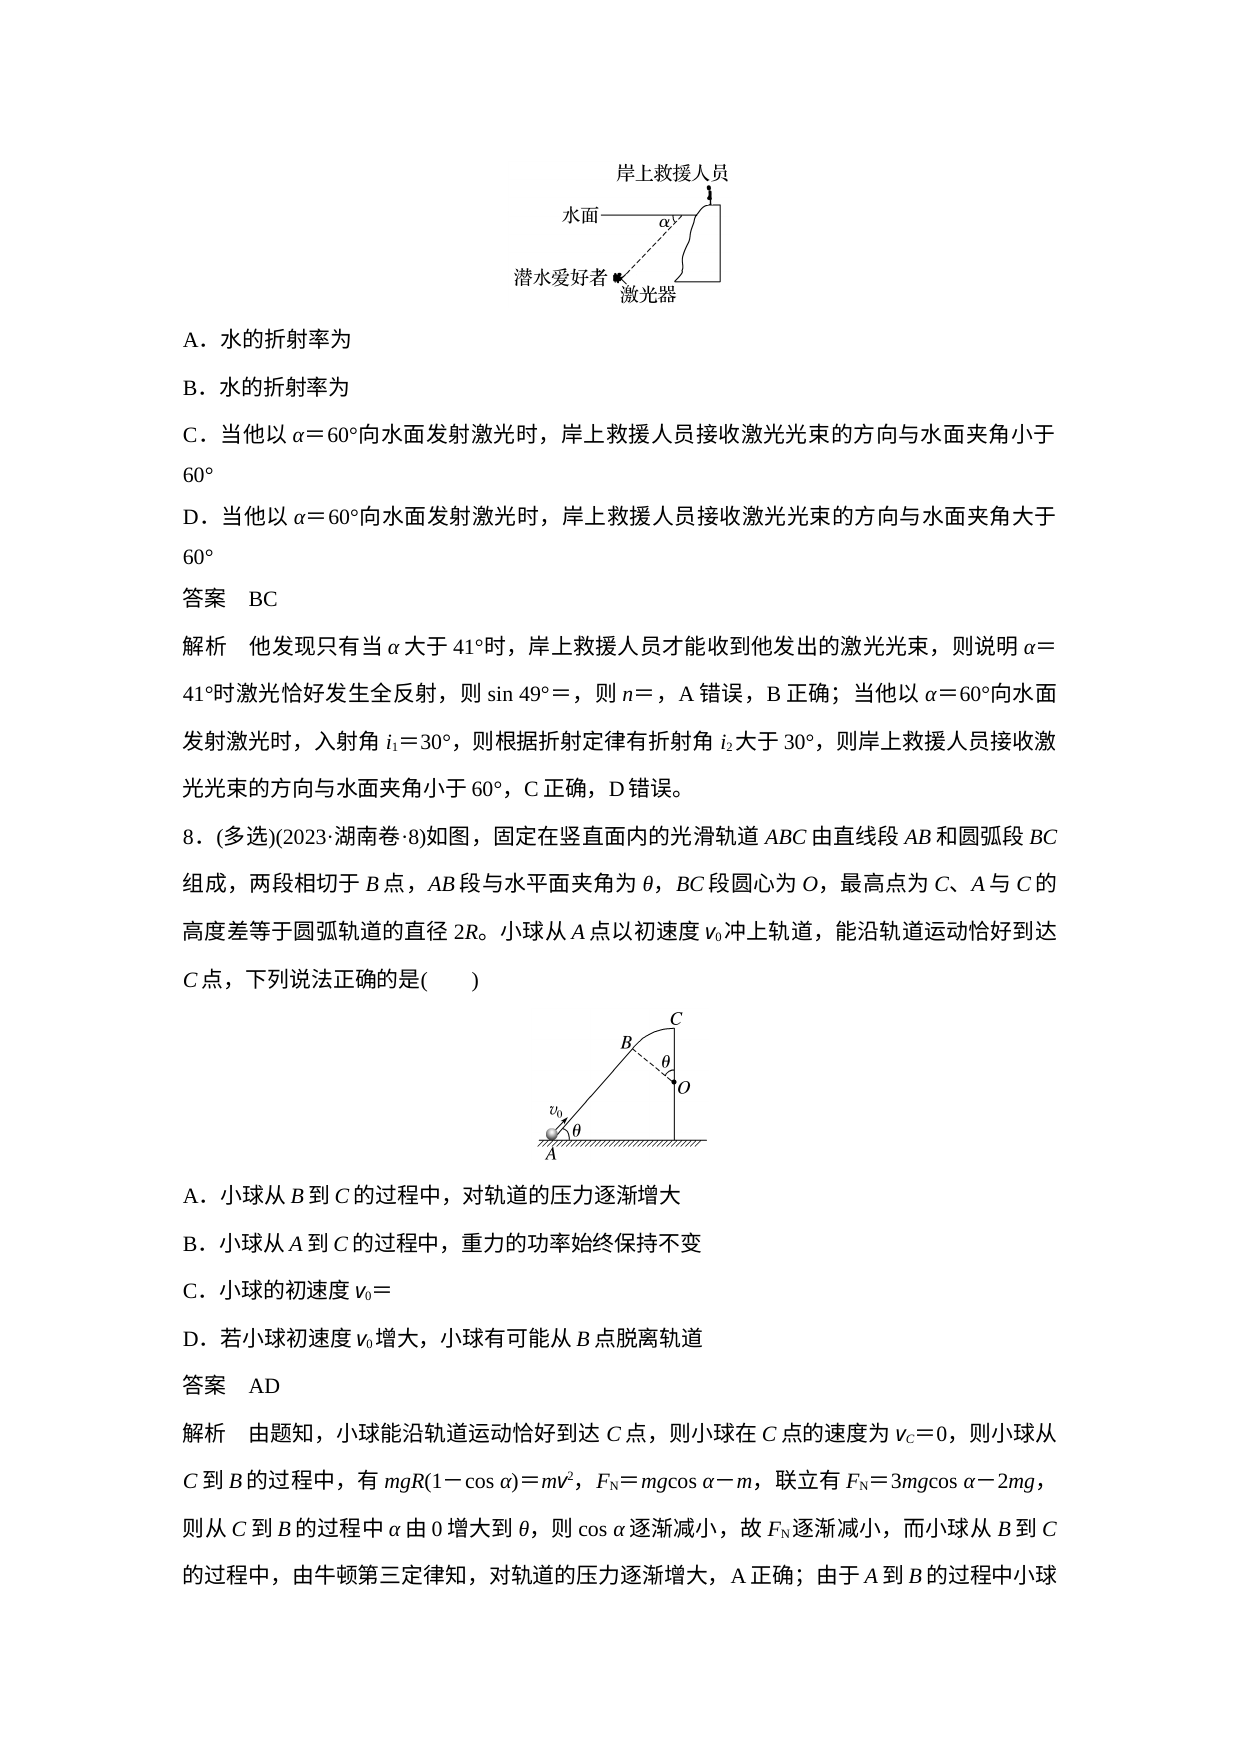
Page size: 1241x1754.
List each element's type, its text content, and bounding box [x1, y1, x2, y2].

text C．当他以α＝60°向水面发射激光时，岸上救援人员接收激光光束的方向与水面夹角小于60° [183, 417, 1058, 487]
text D．若小球初速度v0增大，小球有可能从B点脱离轨道 [183, 1321, 1058, 1352]
text B．水的折射率为 [183, 370, 1058, 401]
text A．水的折射率为 [183, 322, 1058, 354]
picture [531, 1008, 709, 1163]
text 答案 AD [183, 1368, 1058, 1400]
picture [508, 161, 732, 308]
text A．小球从B到C的过程中，对轨道的压力逐渐增大 [183, 1178, 1058, 1210]
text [183, 1416, 1058, 1590]
text D．当他以α＝60°向水面发射激光时，岸上救援人员接收激光光束的方向与水面夹角大于60° [183, 499, 1058, 569]
text 8．(多选)(2023·湖南卷·8)如图，固定在竖直面内的光滑轨道ABC由直线段AB和圆弧段BC组成，两段相切于B点，AB段与水平面夹角为θ，BC段圆心为O，最高点为C、A与C的高度差等于圆弧轨道的直径2R。小球从A点以初速度v0冲上轨道，能沿轨道运动恰好到达C点，下列说法正确的是( ) [183, 819, 1058, 993]
text C．小球的初速度v0＝ [183, 1273, 1058, 1305]
text 答案 BC [183, 581, 1058, 613]
text 解析 他发现只有当α大于41°时，岸上救援人员才能收到他发出的激光光束，则说明α＝41°时激光恰好发生全反射，则sin 49°＝，则n＝，A错误，B正确；当他以α＝60°向水面发射激光时，入射角i1＝30°，则根据折射定律有折射角i2大于30°，则岸上救援人员接收激光光束的方向与水面夹角小于60°，C正确，D错误。 [183, 629, 1058, 803]
text B．小球从A到C的过程中，重力的功率始终保持不变 [183, 1226, 1058, 1257]
